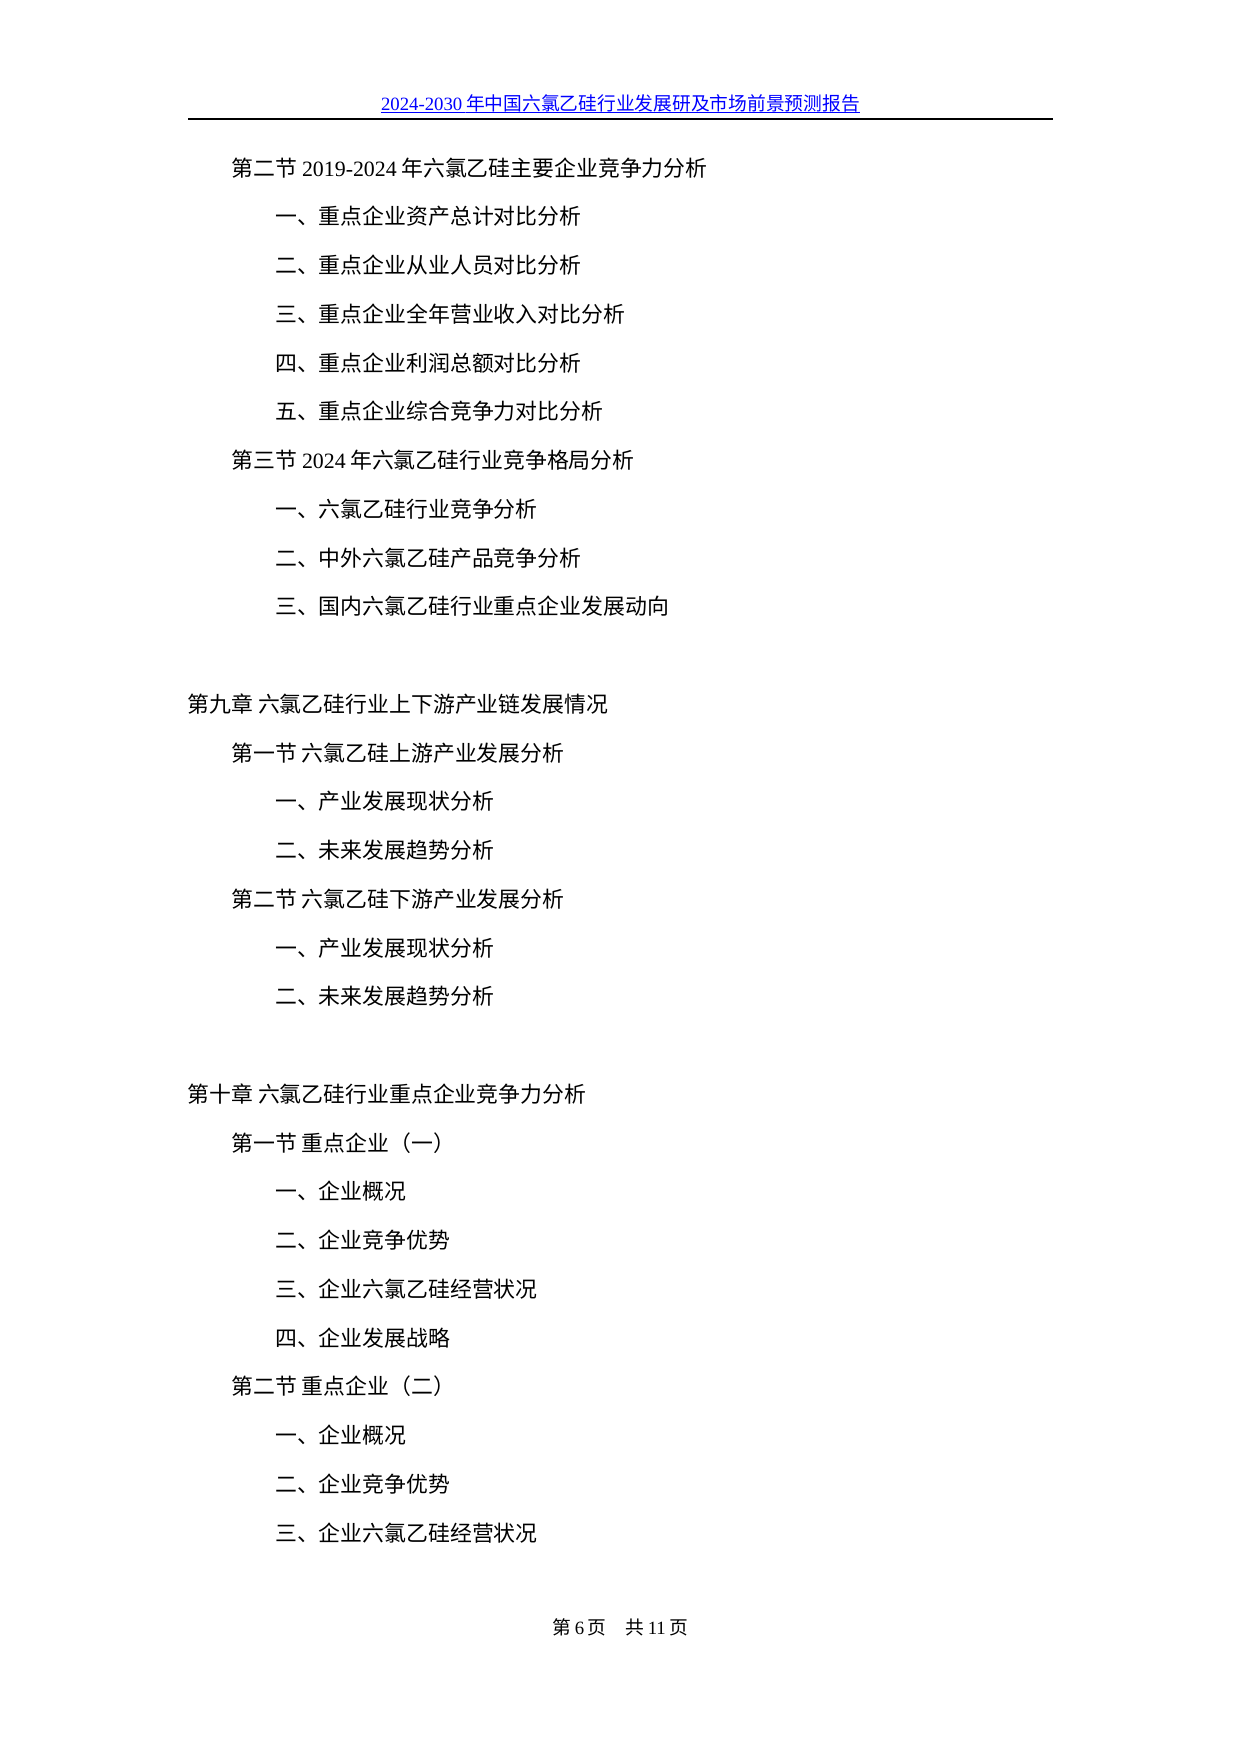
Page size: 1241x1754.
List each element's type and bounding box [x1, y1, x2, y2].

text [187, 150, 1053, 1548]
